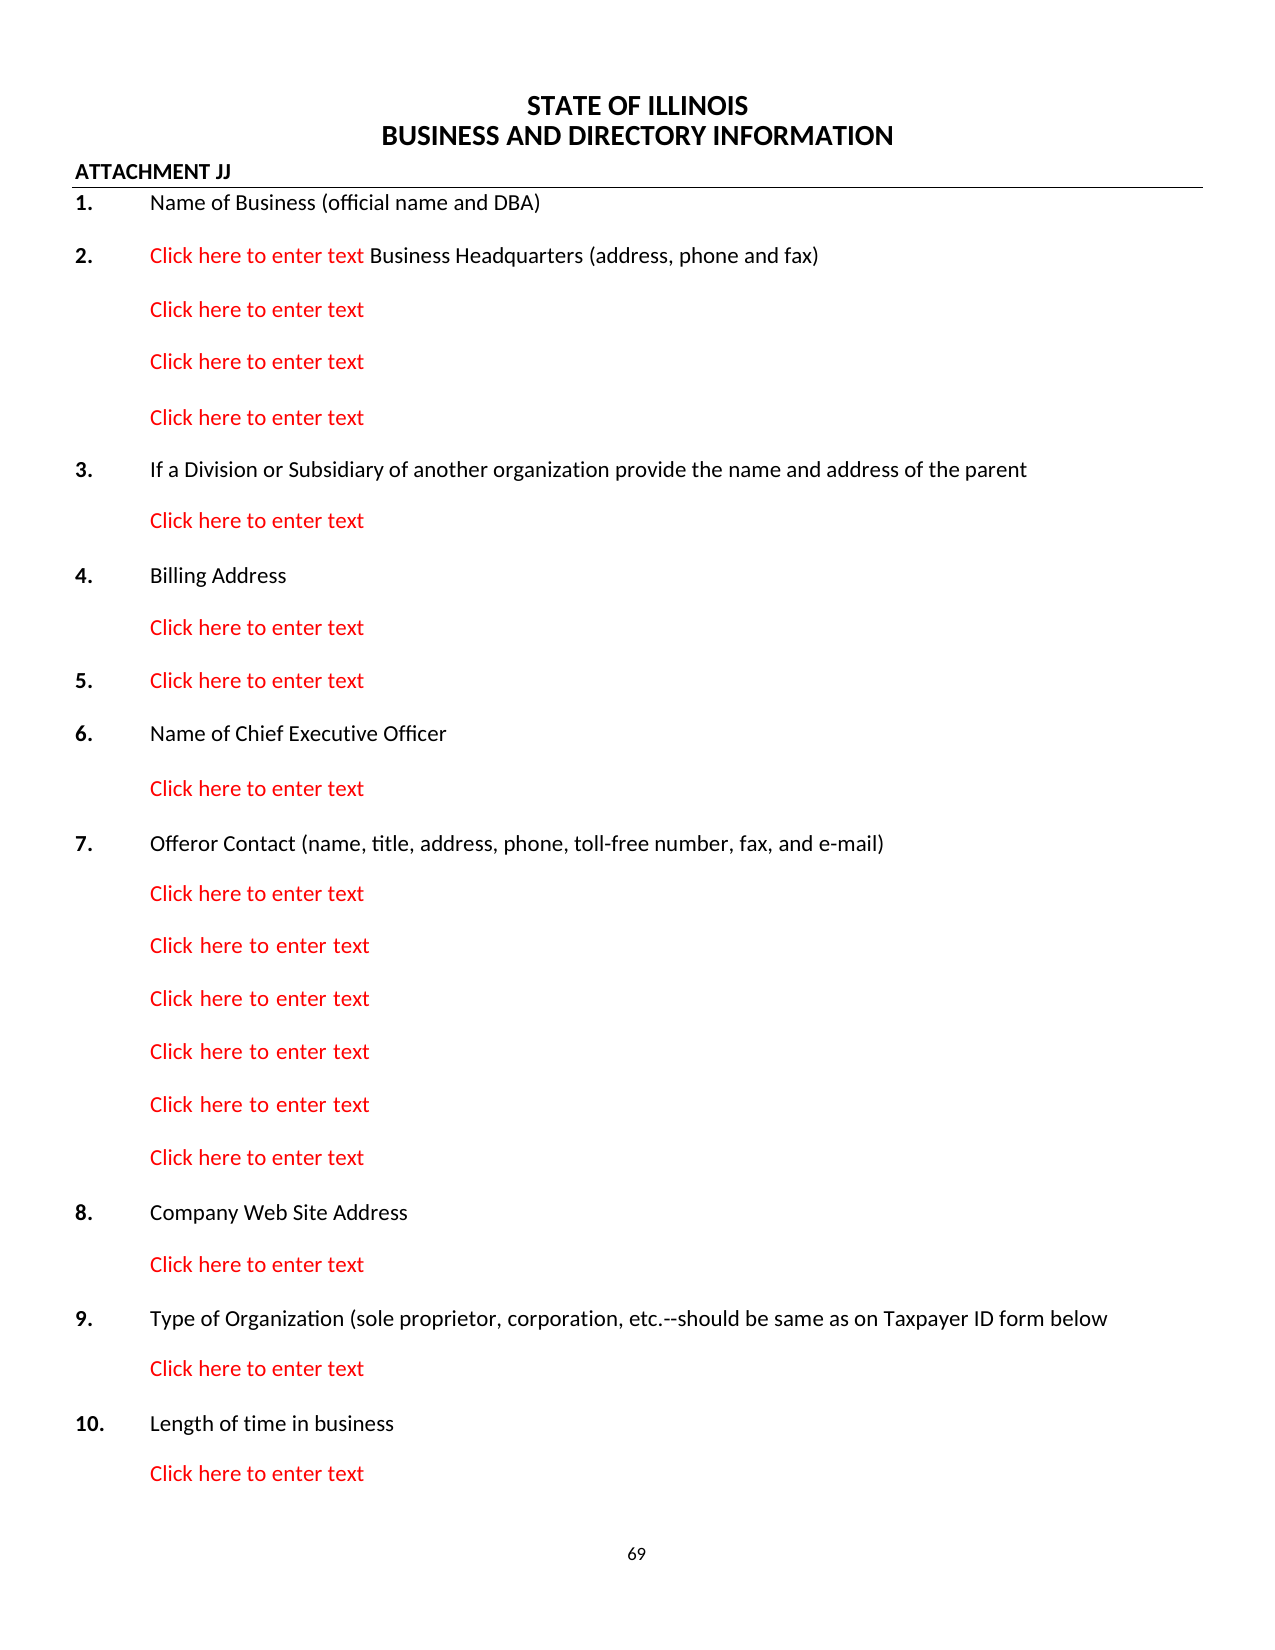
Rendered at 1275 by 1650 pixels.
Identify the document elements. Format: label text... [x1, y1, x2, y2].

text 2. Click here to enter text Business Headquarters (address, phone and fax) Click here to enter text [75, 241, 823, 323]
text 9. Type of Organization (sole proprietor, corporation, etc.--should be same as on Taxpayer ID form below [75, 1304, 1212, 1332]
text BUSINESS AND DIRECTORY INFORMATION [381, 122, 1212, 153]
text 7. Offeror Contact (name, title, address, phone, toll-free number, fax, and e-mail) Click here to enter text [75, 829, 889, 907]
text 1. Name of Business (official name and DBA) [75, 188, 1212, 216]
text 4. Billing Address [75, 561, 1212, 589]
text Click here to enter text [150, 403, 369, 431]
text ATTACHMENT JJ [75, 157, 238, 184]
text Click here to enter text [150, 1354, 369, 1382]
text 10. Length of time in business [75, 1409, 1212, 1437]
text 6. Name of Chief Executive Officer [75, 719, 1212, 748]
text 8. Company Web Site Address [75, 1198, 1212, 1226]
text Click here to enter text [150, 1250, 369, 1278]
text Click here to enter text [150, 1459, 369, 1487]
text 5. Click here to enter text [75, 667, 1212, 694]
text Click here to enter text [150, 506, 369, 534]
text Click here to enter text Click here to enter text Click here to enter text Click here to enter text Click here to enter text [150, 932, 370, 1171]
text Click here to enter text [150, 349, 369, 376]
text Click here to enter text [150, 613, 369, 642]
text 3. If a Division or Subsidiary of another organization provide the name and address of the parent [75, 456, 1212, 484]
text Click here to enter text [150, 774, 369, 802]
